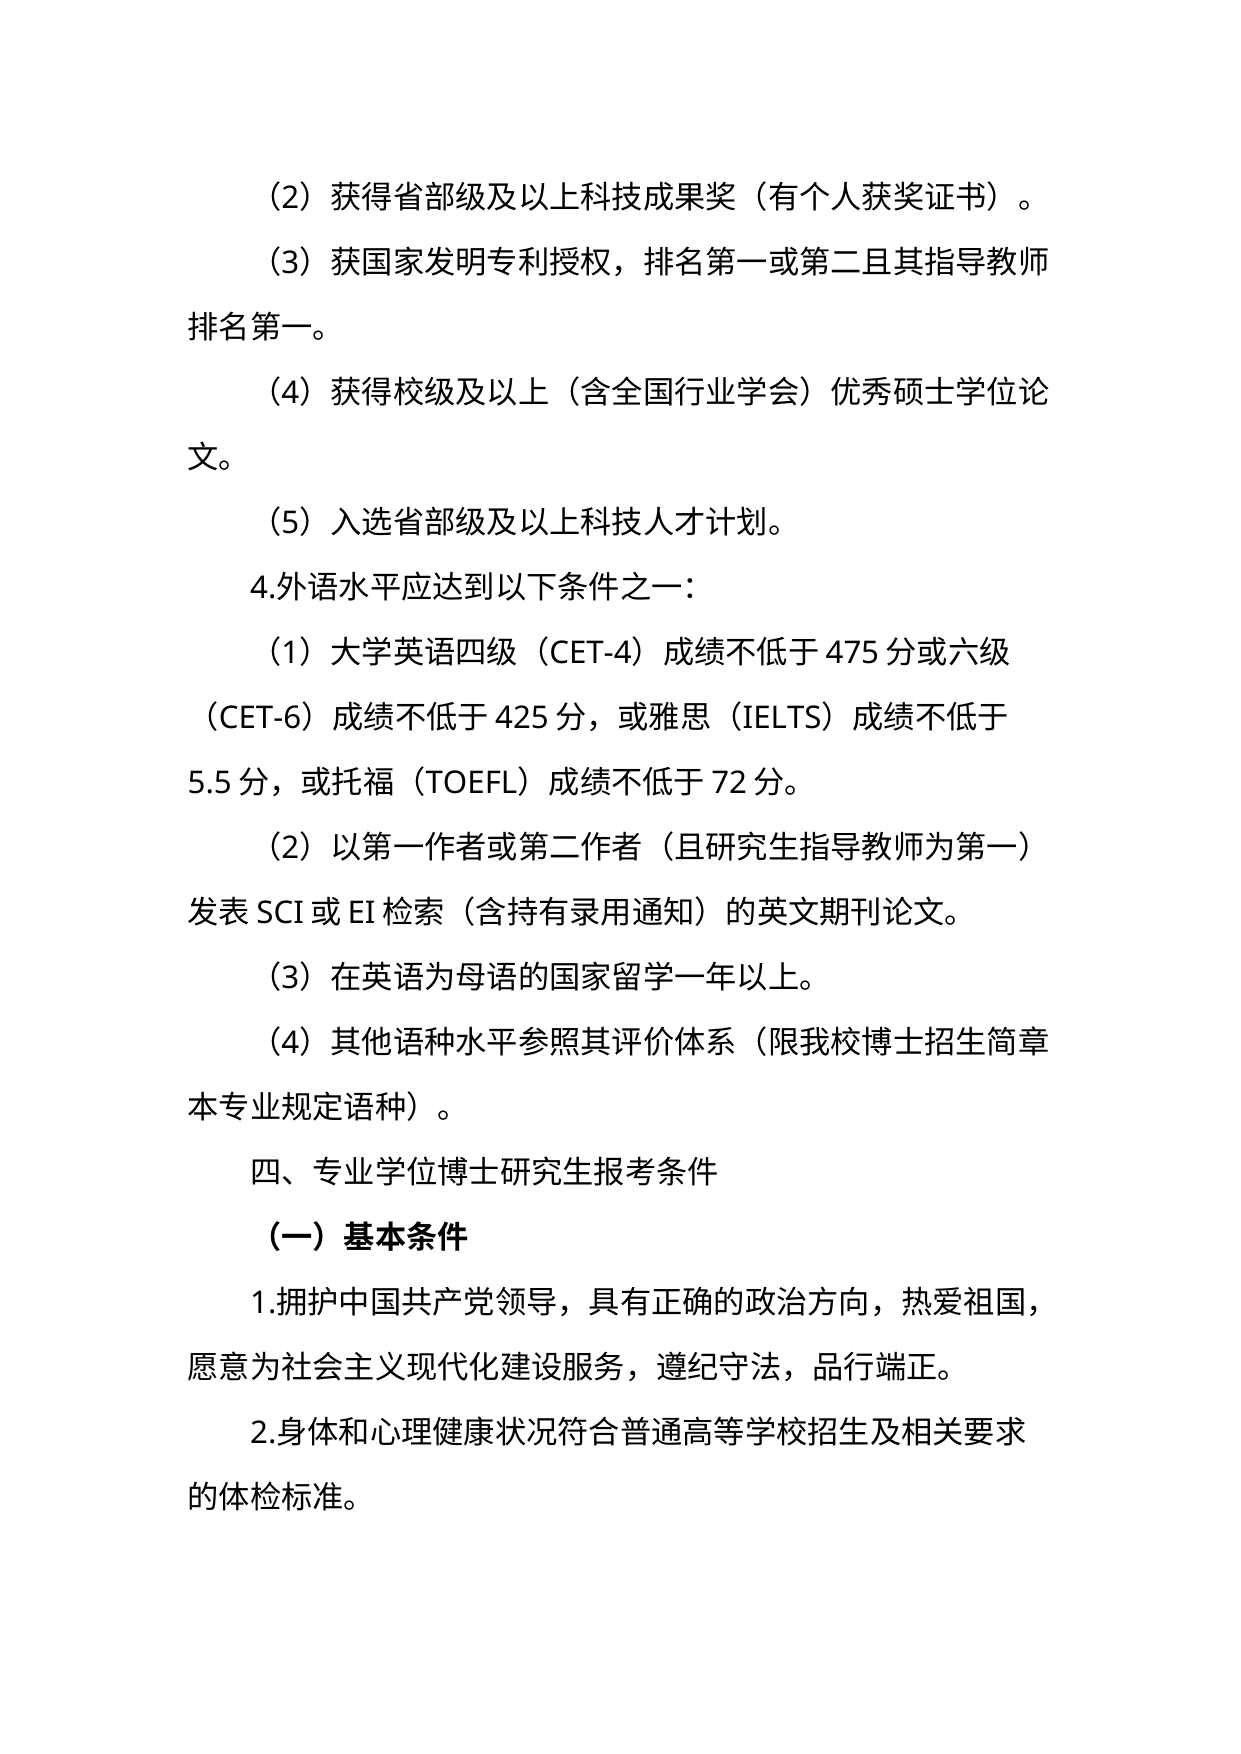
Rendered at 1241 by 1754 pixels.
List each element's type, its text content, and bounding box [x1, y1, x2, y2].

text （3）获国家发明专利授权，排名第一或第二且其指导教师排名第一。 [187, 227, 1053, 357]
text 1.拥护中国共产党领导，具有正确的政治方向，热爱祖国，愿意为社会主义现代化建设服务，遵纪守法，品行端正。 [187, 1267, 1053, 1397]
text （一）基本条件 [187, 1202, 1053, 1267]
text （4）其他语种水平参照其评价体系（限我校博士招生简章本专业规定语种）。 [187, 1007, 1053, 1137]
text （4）获得校级及以上（含全国行业学会）优秀硕士学位论文。 [187, 357, 1053, 487]
text （1）大学英语四级（CET-4）成绩不低于475分或六级（CET-6）成绩不低于425分，或雅思（IELTS）成绩不低于5.5分，或托福（TOEFL）成绩不低于72分。 [187, 617, 1053, 812]
text （2）以第一作者或第二作者（且研究生指导教师为第一）发表SCI或EI检索（含持有录用通知）的英文期刊论文。 [187, 812, 1053, 942]
text （5）入选省部级及以上科技人才计划。 [187, 487, 1053, 552]
text （2）获得省部级及以上科技成果奖（有个人获奖证书）。 [187, 162, 1053, 227]
text 四、专业学位博士研究生报考条件 [187, 1137, 1053, 1202]
text （3）在英语为母语的国家留学一年以上。 [187, 942, 1053, 1007]
text 2.身体和心理健康状况符合普通高等学校招生及相关要求的体检标准。 [187, 1397, 1053, 1527]
text 4.外语水平应达到以下条件之一： [187, 552, 1053, 617]
